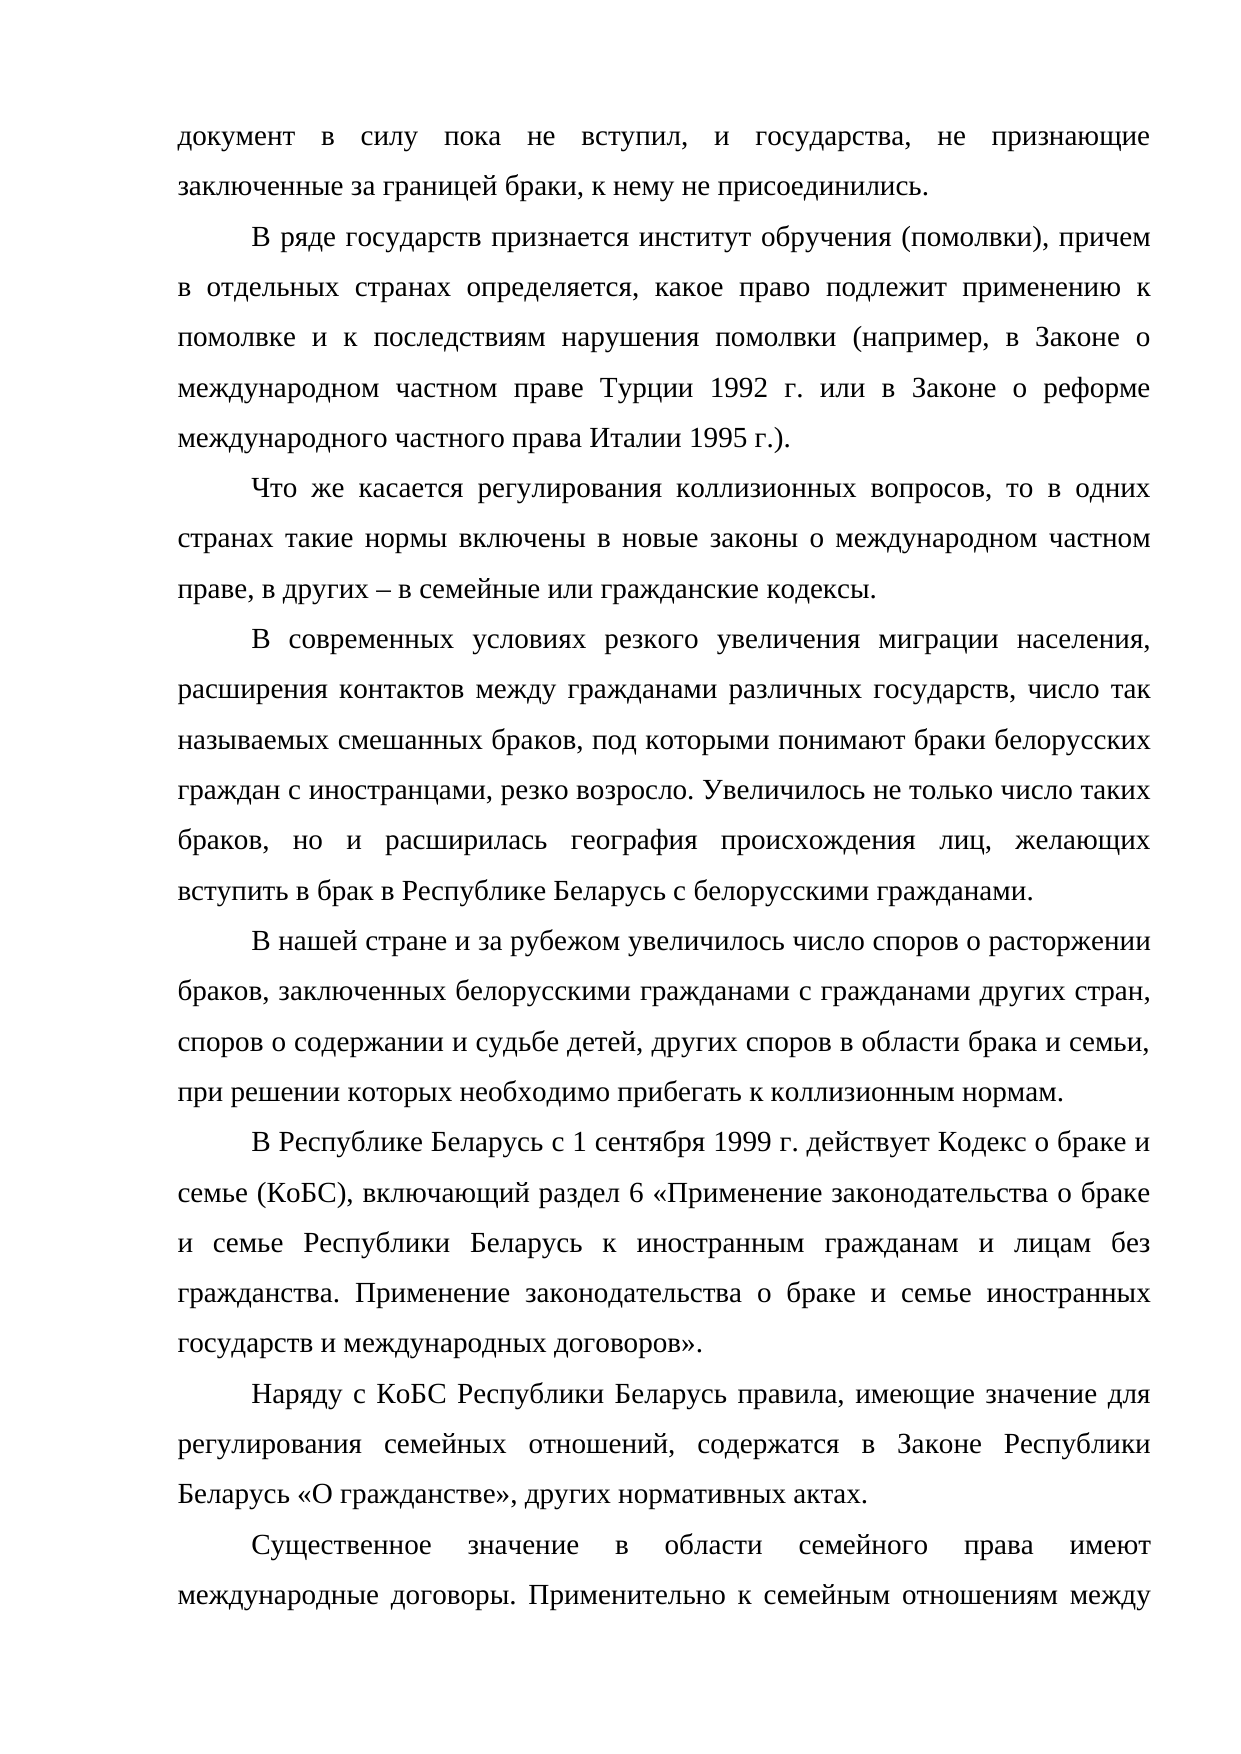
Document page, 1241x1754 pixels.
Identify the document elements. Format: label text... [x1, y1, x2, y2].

text В нашей стране и за рубежом увеличилось число споров о расторжении браков, заключенных белорусскими гражданами с гражданами других стран, споров о содержании и судьбе детей, других споров в области брака и семьи, при решении которых необходимо прибегать к коллизионным нормам. [177, 923, 1152, 1108]
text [177, 1527, 1152, 1611]
text Наряду с КоБС Республики Беларусь правила, имеющие значение для регулирования семейных отношений, содержатся в Законе Республики Беларусь «О гражданстве», других нормативных актах. [177, 1376, 1152, 1510]
text В ряде государств признается институт обручения (помолвки), причем в отдельных странах определяется, какое право подлежит применению к помолвке и к последствиям нарушения помолвки (например, в Законе о международном частном праве Турции . или в Законе о реформе международного частного права Италии .). [177, 219, 1152, 453]
text В современных условиях резкого увеличения миграции населения, расширения контактов между гражданами различных государств, число так называемых смешанных браков, под которыми понимают браки белорусских граждан с иностранцами, резко возросло. Увеличилось не только число таких браков, но и расширилась география происхождения лиц, желающих вступить в брак в Республике Беларусь с белорусскими гражданами. [177, 621, 1152, 906]
text В Республике Беларусь с 1 сентября . действует Кодекс о браке и семье (КоБС), включающий раздел 6 «Применение законодательства о браке и семье Республики Беларусь к иностранным гражданам и лицам без гражданства. Применение законодательства о браке и семье иностранных государств и международных договоров». [177, 1124, 1152, 1359]
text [177, 118, 1152, 202]
text Что же касается регулирования коллизионных вопросов, то в одних странах такие нормы включены в новые законы о международном частном праве, в других – в семейные или гражданские кодексы. [177, 470, 1152, 604]
